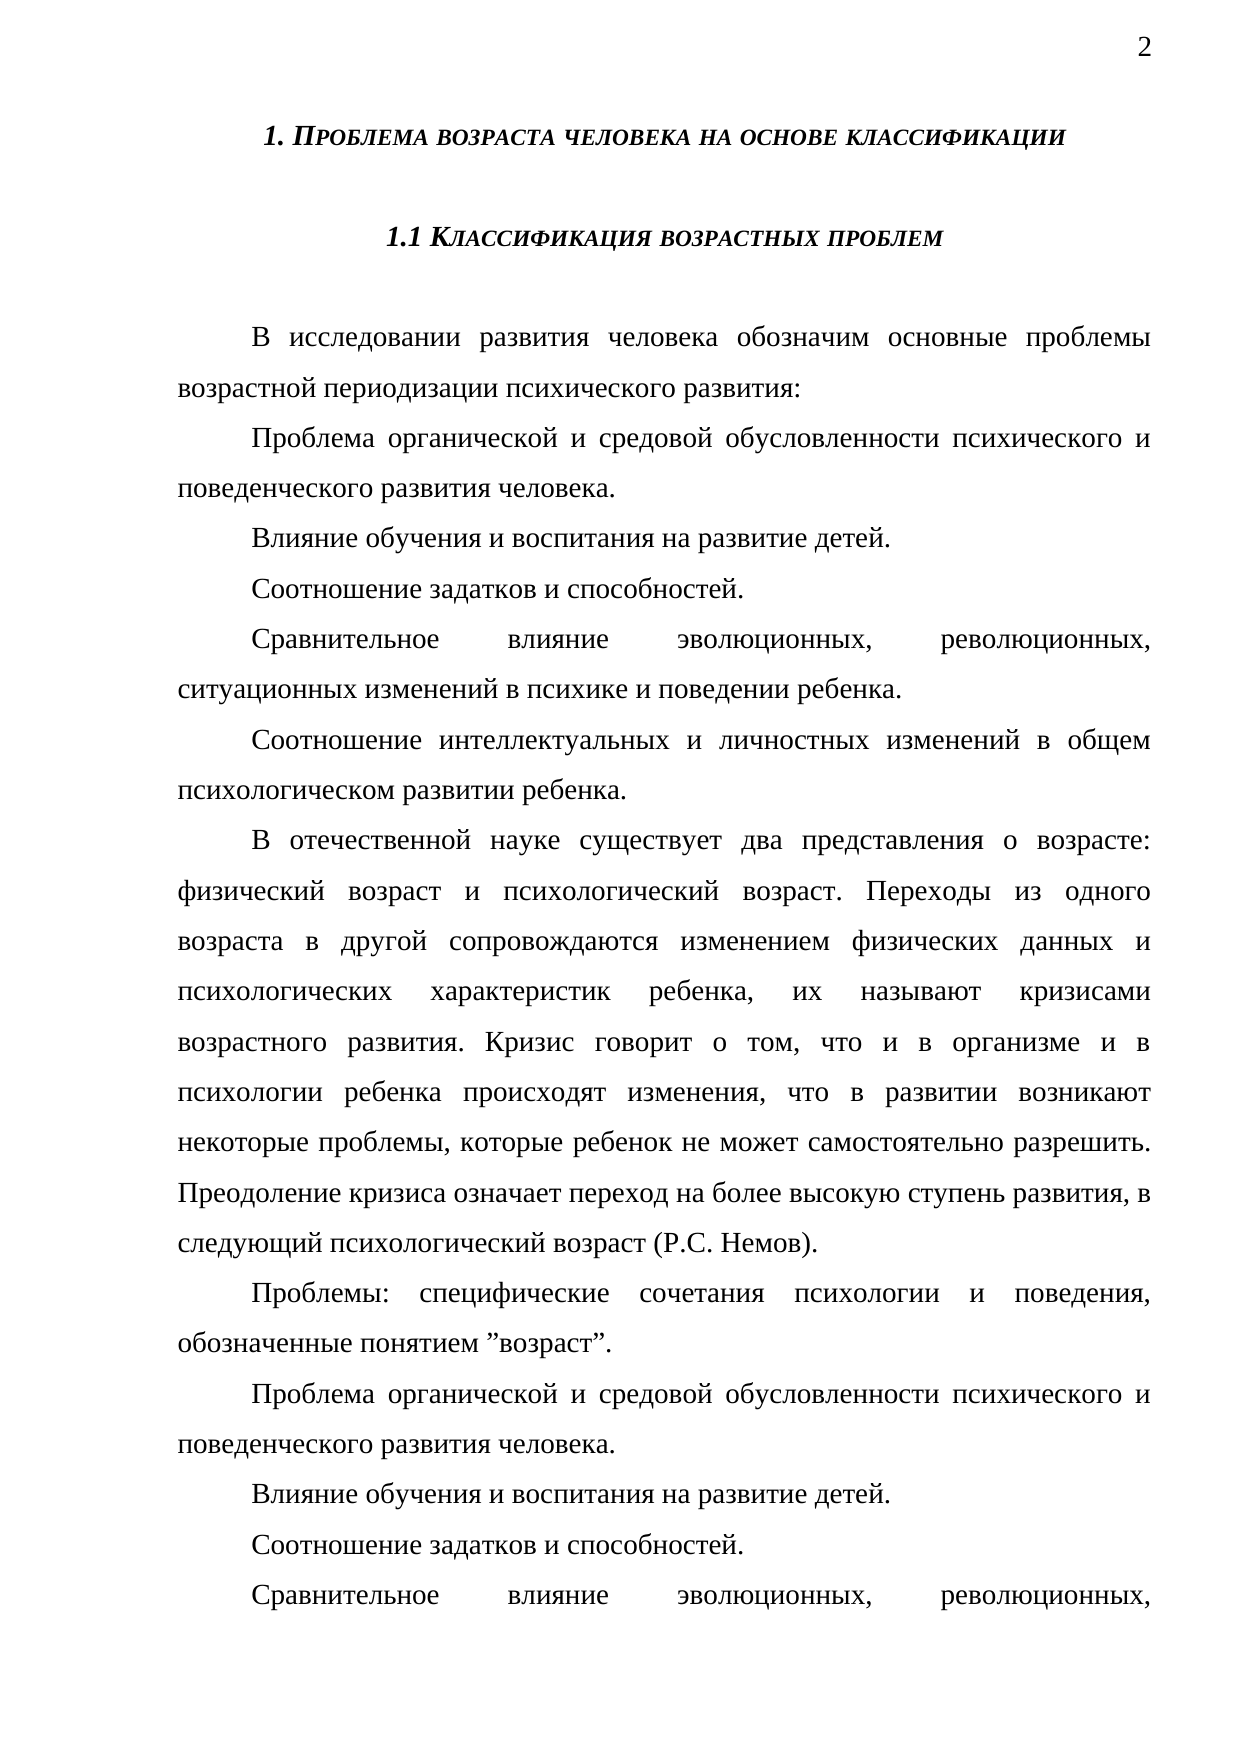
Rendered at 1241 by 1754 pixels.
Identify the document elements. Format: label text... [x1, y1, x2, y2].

text Проблемы: специфические сочетания психологии и поведения, обозначенные понятием ”возраст”. [177, 1275, 1152, 1359]
text Соотношение интеллектуальных и личностных изменений в общем психологическом развитии ребенка. [177, 722, 1152, 806]
text Сравнительное влияние эволюционных, революционных, ситуационных изменений в психике и поведении ребенка. [177, 621, 1152, 705]
text Соотношение задатков и способностей. [177, 571, 1152, 604]
subtitle 1. Проблема возраста человека на основе классификации [177, 118, 1152, 152]
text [177, 1577, 1152, 1611]
text В отечественной науке существует два представления о возрасте: физический возраст и психологический возраст. Переходы из одного возраста в другой сопровождаются изменением физических данных и психологических характеристик ребенка, их называют кризисами возрастного развития. Кризис говорит о том, что и в организме и в психологии ребенка происходят изменения, что в развитии возникают некоторые проблемы, которые ребенок не может самостоятельно разрешить. Преодоление кризиса означает переход на более высокую ступень развития, в следующий психологический возраст (Р.С. Немов). [177, 822, 1152, 1258]
text Соотношение задатков и способностей. [177, 1527, 1152, 1560]
text Влияние обучения и воспитания на развитие детей. [177, 521, 1152, 554]
text Проблема органической и средовой обусловленности психического и поведенческого развития человека. [177, 420, 1152, 504]
text Влияние обучения и воспитания на развитие детей. [177, 1477, 1152, 1510]
subtitle 1.1 Классификация возрастных проблем [177, 219, 1152, 252]
text В исследовании развития человека обозначим основные проблемы возрастной периодизации психического развития: [177, 319, 1152, 403]
text Проблема органической и средовой обусловленности психического и поведенческого развития человека. [177, 1376, 1152, 1460]
